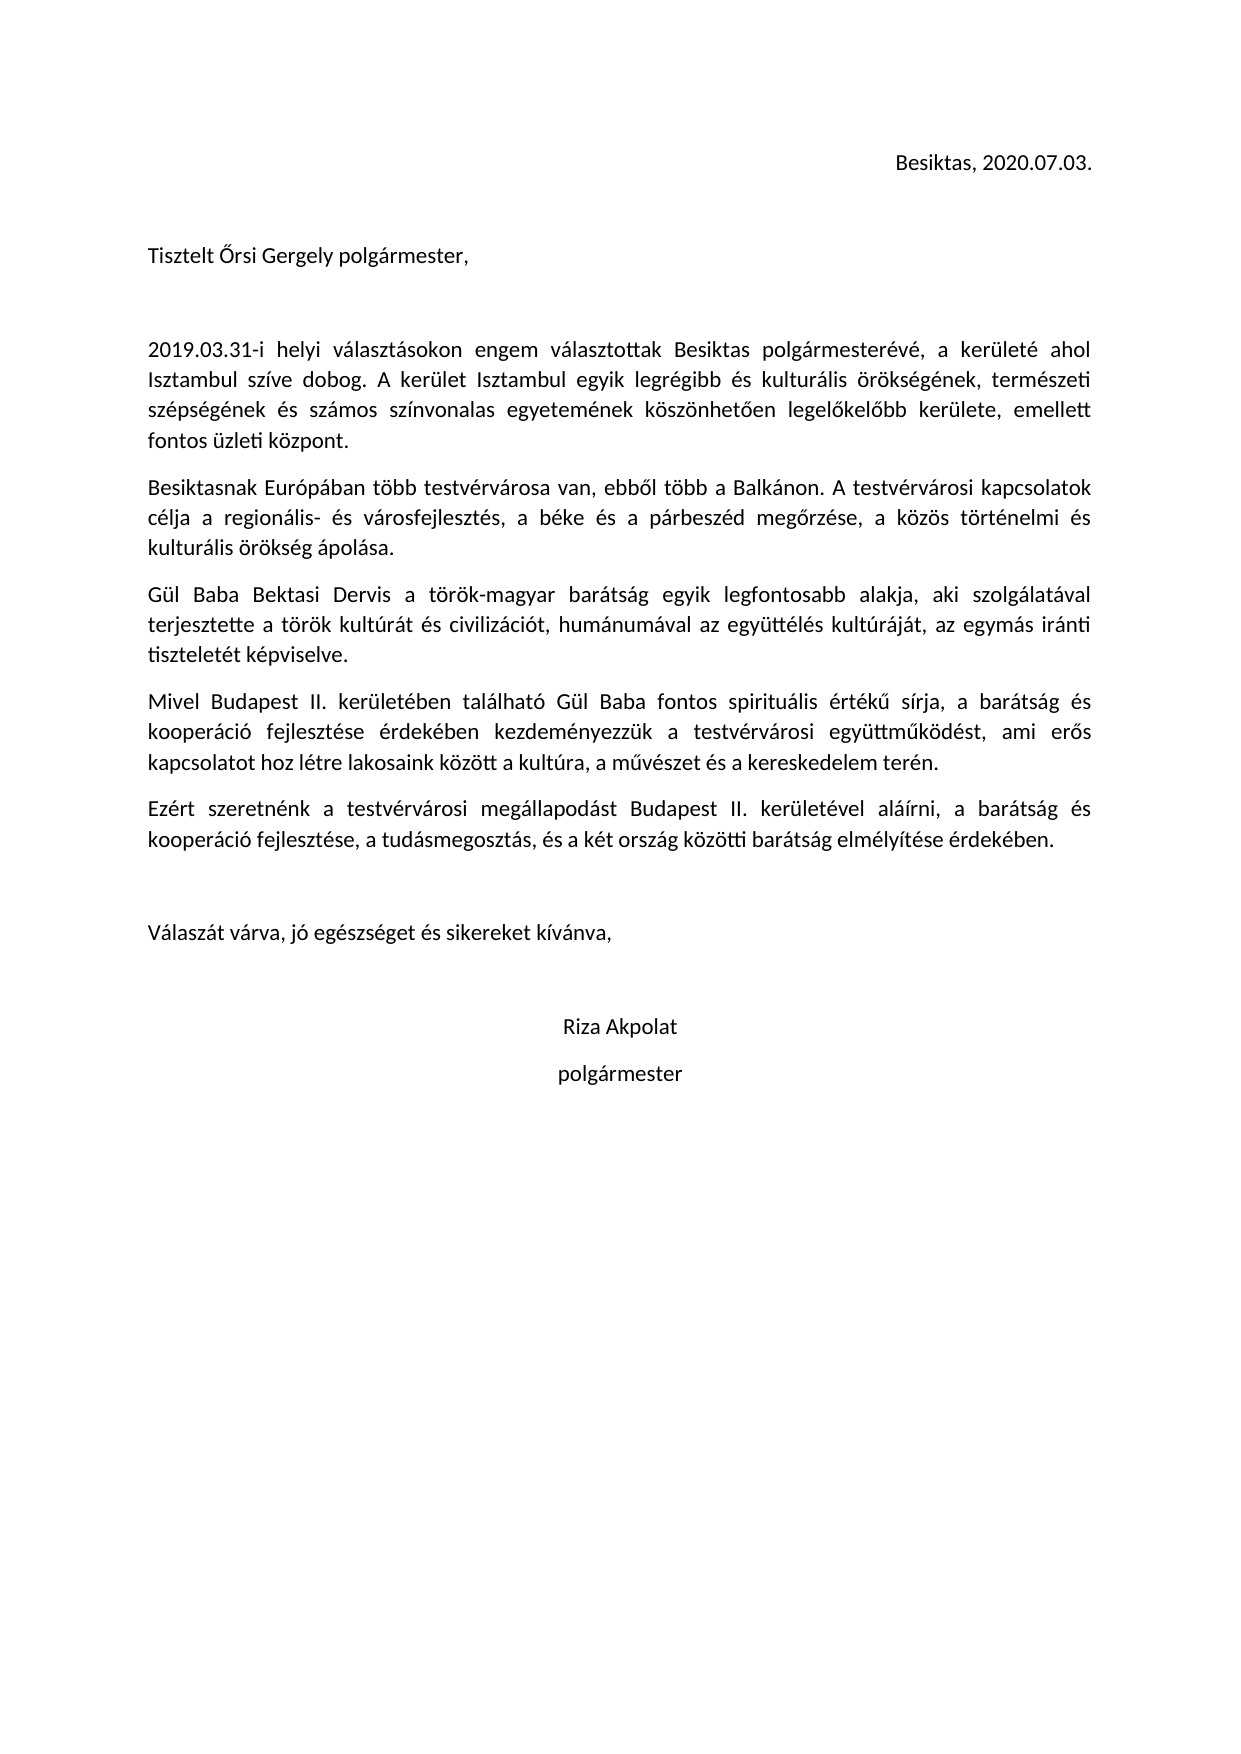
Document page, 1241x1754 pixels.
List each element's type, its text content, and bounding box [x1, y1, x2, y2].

text Riza Akpolat [148, 1012, 1093, 1040]
text Mivel Budapest II. kerületében található Gül Baba fontos spirituális értékű sírja, a barátság és kooperáció fejlesztése érdekében kezdeményezzük a testvérvárosi együttműködést, ami erős kapcsolatot hoz létre lakosaink között a kultúra, a művészet és a kereskedelem terén. [148, 687, 1093, 776]
text Tisztelt Őrsi Gergely polgármester, [148, 241, 1093, 269]
text Besiktasnak Európában több testvérvárosa van, ebből több a Balkánon. A testvérvárosi kapcsolatok célja a regionális- és városfejlesztés, a béke és a párbeszéd megőrzése, a közös történelmi és kulturális örökség ápolása. [148, 473, 1093, 561]
text Ezért szeretnénk a testvérvárosi megállapodást Budapest II. kerületével aláírni, a barátság és kooperáció fejlesztése, a tudásmegosztás, és a két ország közötti barátság elmélyítése érdekében. [148, 794, 1093, 853]
text polgármester [148, 1059, 1093, 1087]
text Besiktas, 2020.07.03. [148, 148, 1093, 176]
text Gül Baba Bektasi Dervis a török-magyar barátság egyik legfontosabb alakja, aki szolgálatával terjesztette a török kultúrát és civilizációt, humánumával az együttélés kultúráját, az egymás iránti tiszteletét képviselve. [148, 580, 1093, 668]
text 2019.03.31-i helyi választásokon engem választottak Besiktas polgármesterévé, a kerületé ahol Isztambul szíve dobog. A kerület Isztambul egyik legrégibb és kulturális örökségének, természeti szépségének és számos színvonalas egyetemének köszönhetően legelőkelőbb kerülete, emellett fontos üzleti központ. [148, 335, 1093, 454]
text Válaszát várva, jó egészséget és sikereket kívánva, [148, 918, 1093, 946]
